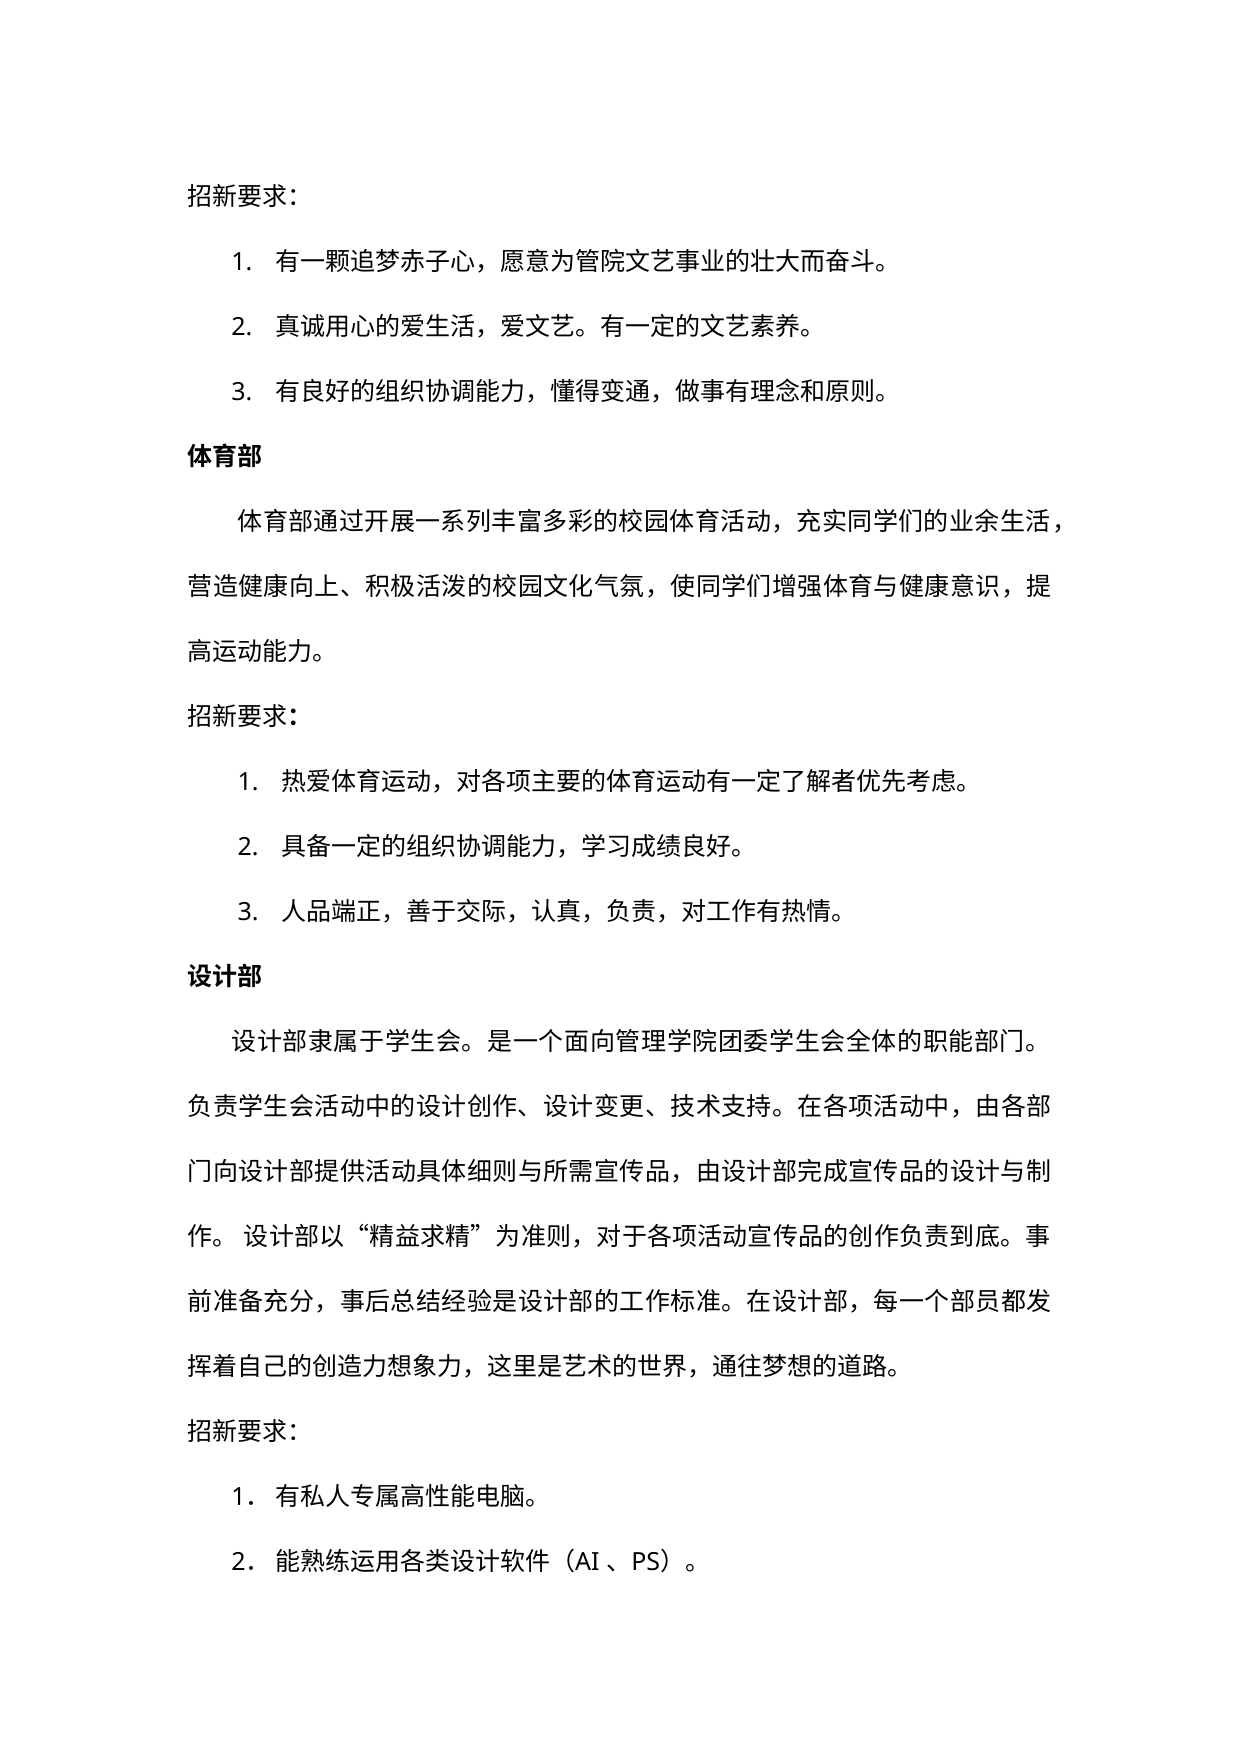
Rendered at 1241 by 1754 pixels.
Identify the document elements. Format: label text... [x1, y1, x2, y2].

list 有私人专属高性能电脑。 [231, 1462, 1053, 1527]
list 有一颗追梦赤子心，愿意为管院文艺事业的壮大而奋斗。 [231, 227, 1053, 292]
list 人品端正，善于交际，认真，负责，对工作有热情。 [237, 877, 1053, 942]
text 设计部隶属于学生会。是一个面向管理学院团委学生会全体的职能部门。负责学生会活动中的设计创作、设计变更、技术支持。在各项活动中，由各部门向设计部提供活动具体细则与所需宣传品，由设计部完成宣传品的设计与制作。 设计部以“精益求精”为准则，对于各项活动宣传品的创作负责到底。事前准备充分，事后总结经验是设计部的工作标准。在设计部，每一个部员都发挥着自己的创造力想象力，这里是艺术的世界，通往梦想的道路。 [187, 1007, 1053, 1397]
text 招新要求： [187, 162, 1053, 227]
text 设计部 [187, 942, 1053, 1007]
text 招新要求： [187, 682, 1053, 747]
list 能熟练运用各类设计软件（AI 、PS）。 [231, 1527, 1053, 1592]
text 体育部 [187, 422, 1053, 487]
text 招新要求： [187, 1397, 1053, 1462]
list 真诚用心的爱生活，爱文艺。有一定的文艺素养。 [231, 292, 1053, 357]
list 具备一定的组织协调能力，学习成绩良好。 [237, 812, 1053, 877]
list 热爱体育运动，对各项主要的体育运动有一定了解者优先考虑。 [237, 747, 1053, 812]
list 有良好的组织协调能力，懂得变通，做事有理念和原则。 [231, 357, 1053, 422]
text 体育部通过开展一系列丰富多彩的校园体育活动，充实同学们的业余生活，营造健康向上、积极活泼的校园文化气氛，使同学们增强体育与健康意识，提高运动能力。 [187, 487, 1053, 682]
